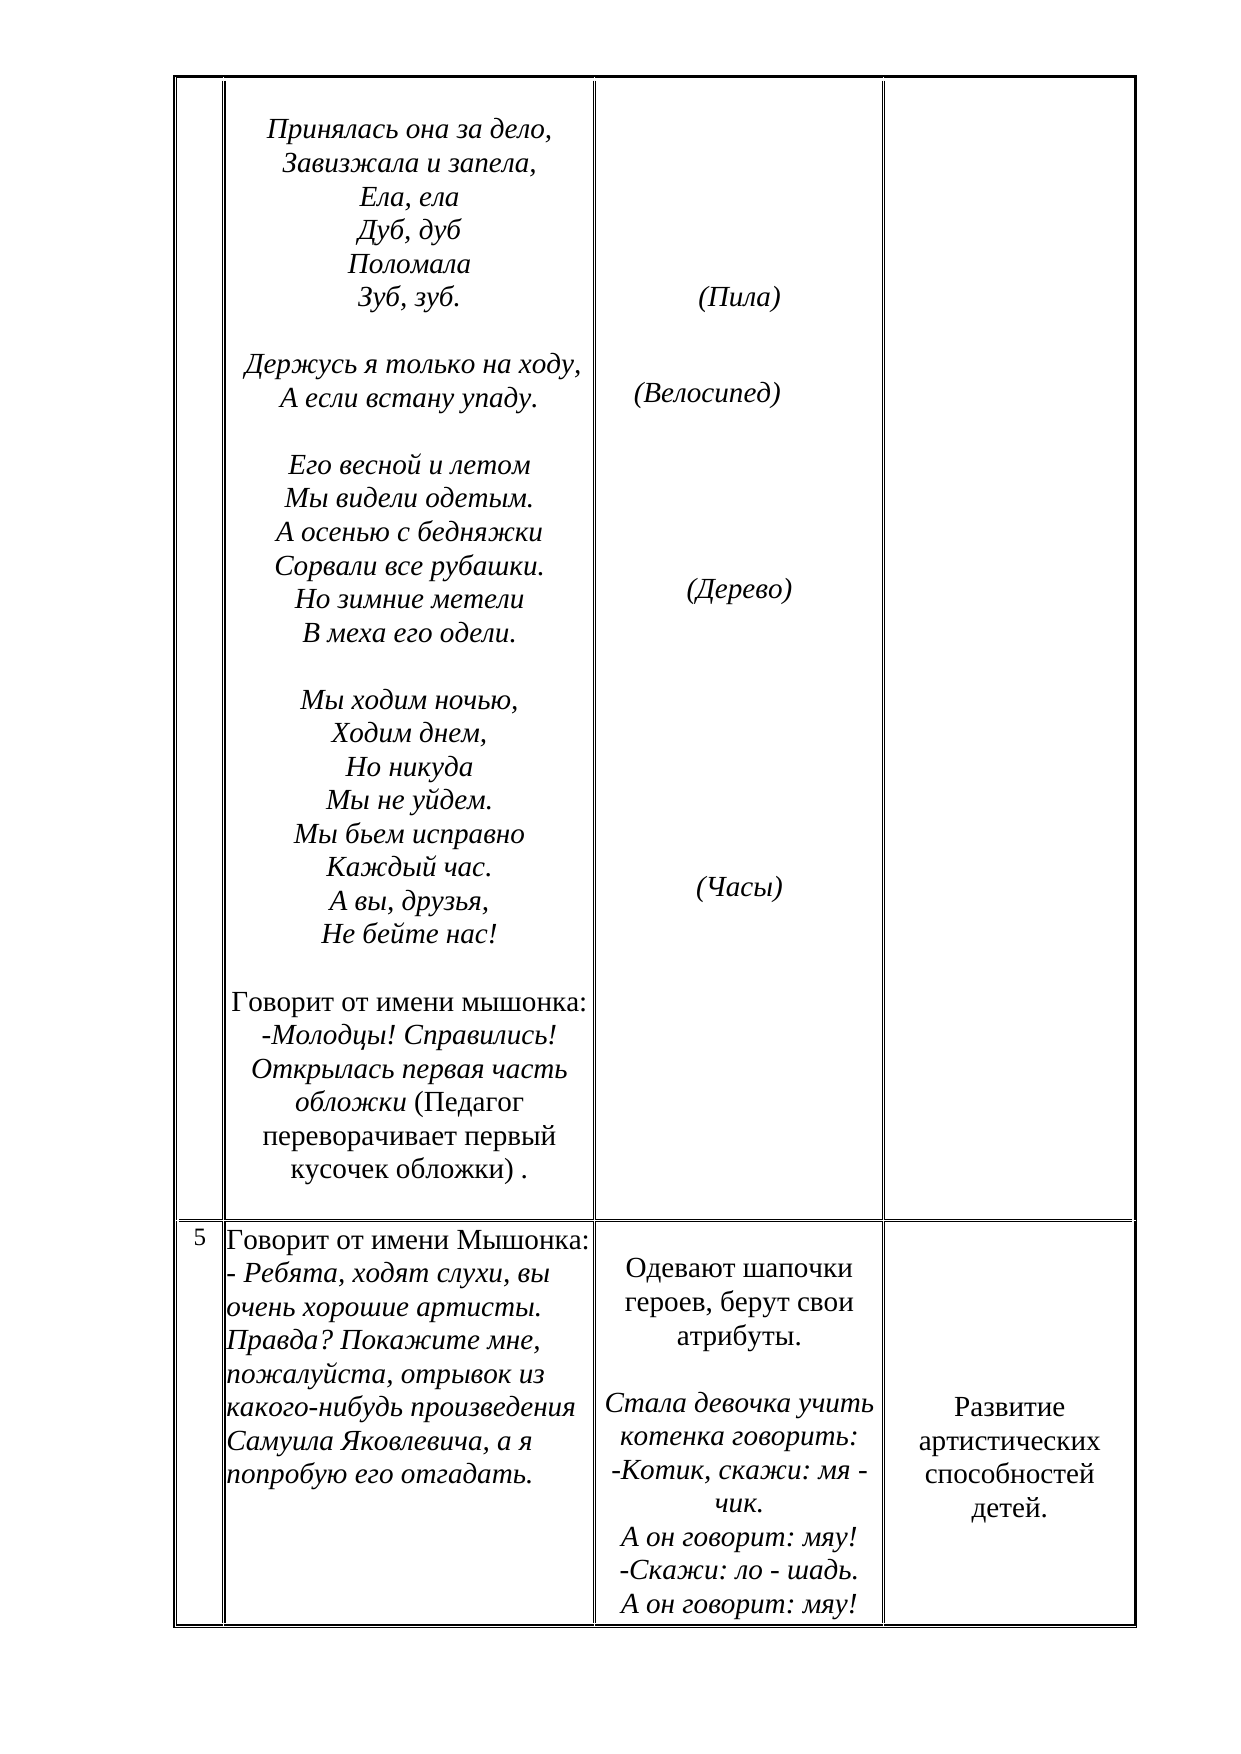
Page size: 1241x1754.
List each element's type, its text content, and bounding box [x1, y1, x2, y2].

table_cell 4 [177, 77, 224, 1218]
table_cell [884, 78, 1134, 1218]
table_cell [595, 1222, 884, 1624]
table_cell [224, 1222, 595, 1624]
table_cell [595, 78, 884, 1218]
table_cell 5 [177, 1219, 224, 1624]
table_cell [224, 78, 595, 1218]
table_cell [884, 1219, 1135, 1624]
